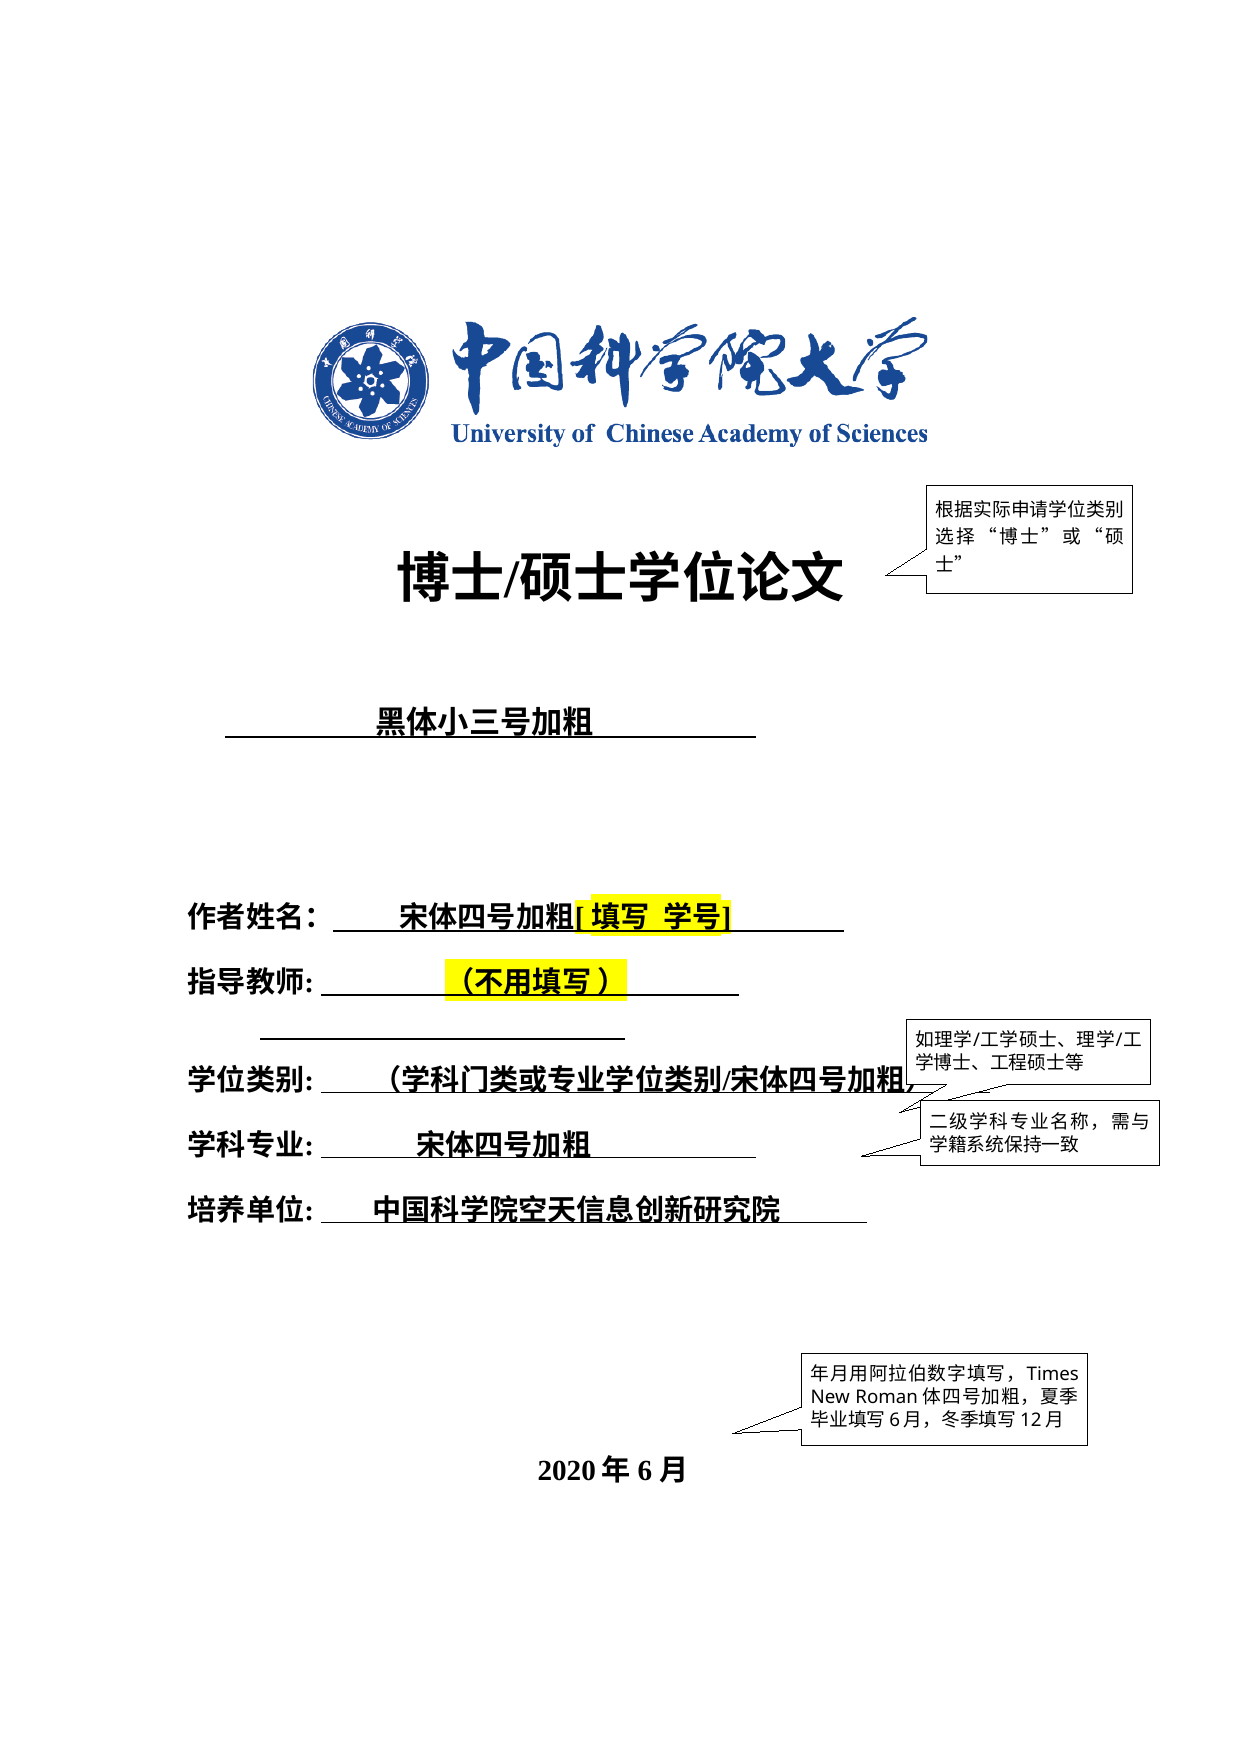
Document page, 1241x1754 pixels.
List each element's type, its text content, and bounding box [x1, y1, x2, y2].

text 博士/硕士学位论文 [187, 525, 1053, 622]
text 黑体小三号加粗 [187, 687, 1053, 752]
text 指导教师: （不用填写 ） [187, 947, 1053, 1012]
text 2020年 6 月 [187, 1435, 1038, 1500]
text 学位类别: （学科门类或专业学位类别/宋体四号加粗） [187, 1045, 930, 1110]
text 作者姓名： 宋体四号加粗[ 填写 学号] [187, 882, 1053, 947]
picture [312, 317, 928, 447]
text 学科专业: 宋体四号加粗 [187, 1110, 1053, 1175]
text 培养单位: 中国科学院空天信息创新研究院 [187, 1175, 1053, 1240]
